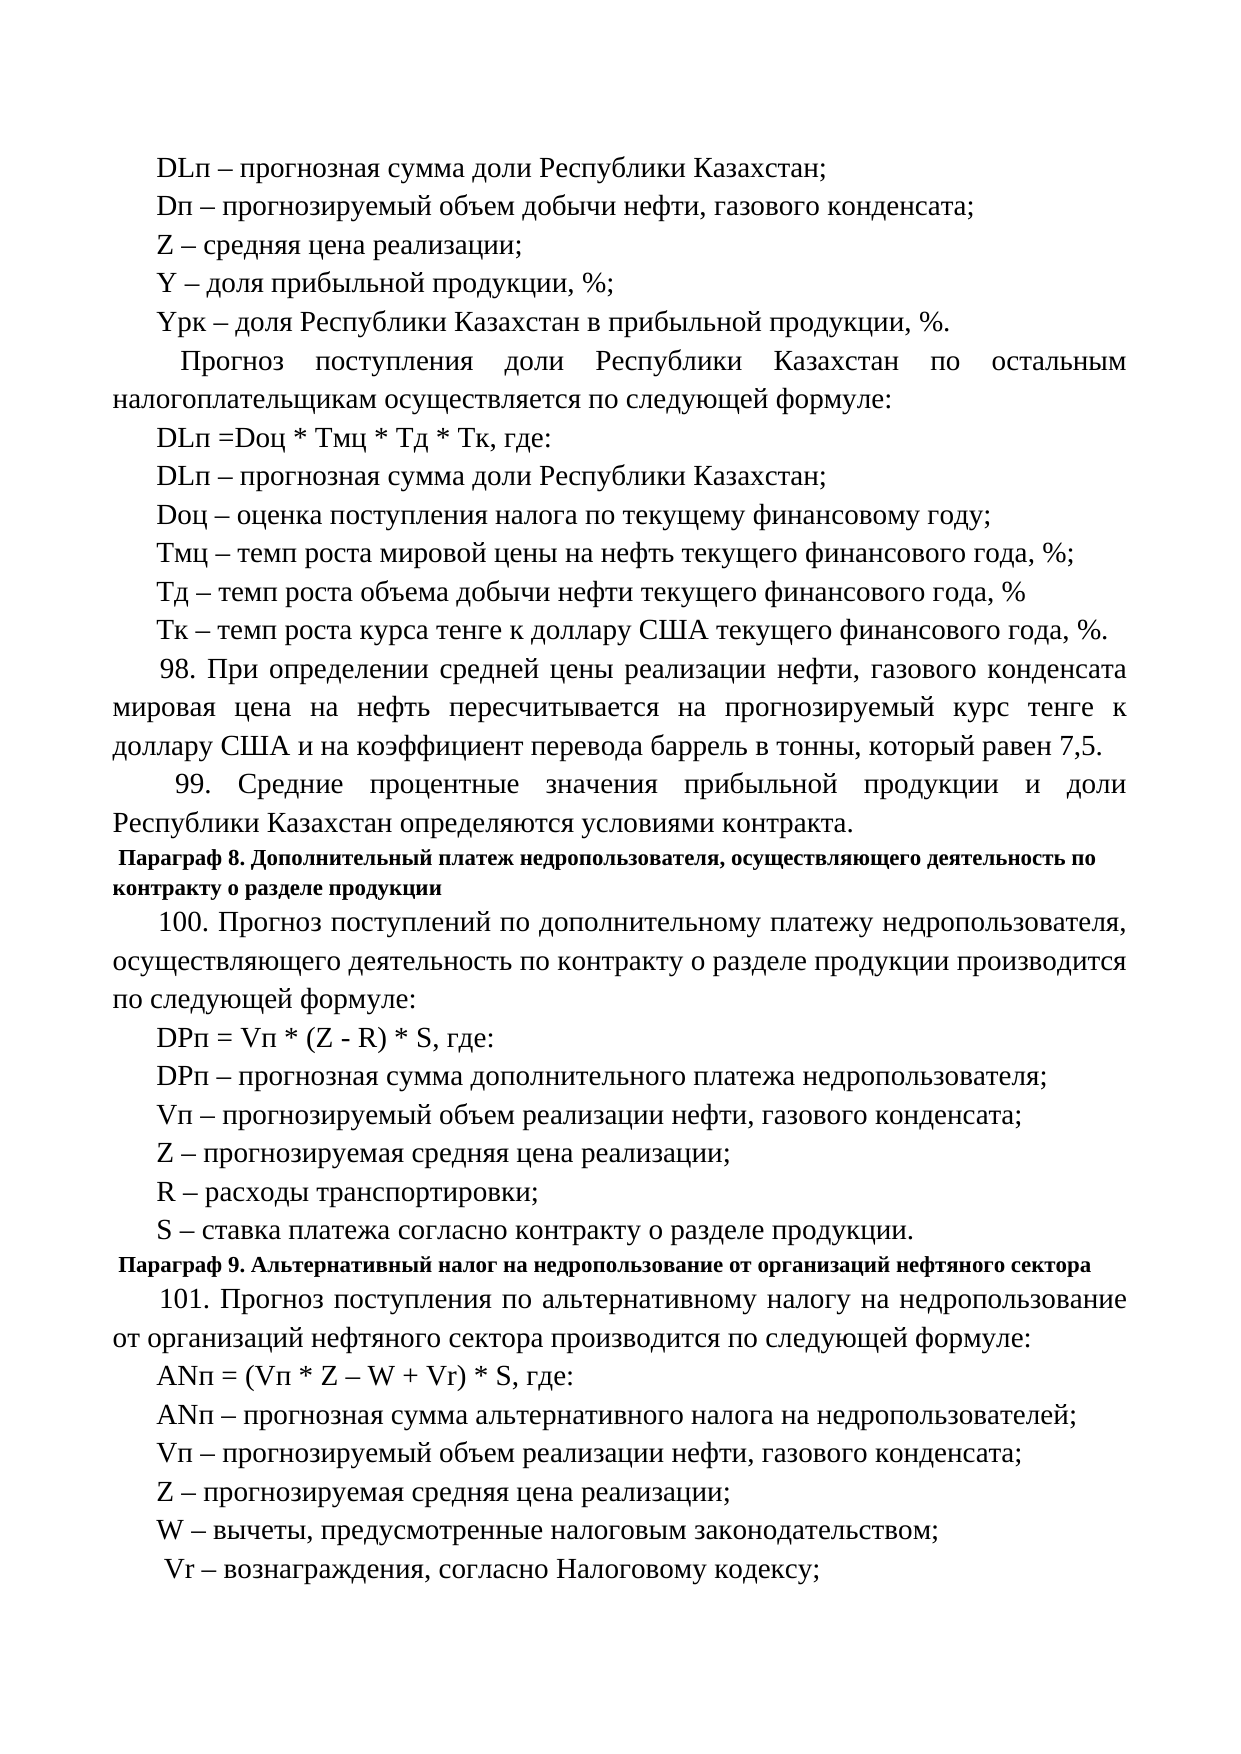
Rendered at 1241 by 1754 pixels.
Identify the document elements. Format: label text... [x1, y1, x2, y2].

text Прогноз поступления доли Республики Казахстан по остальным налогоплательщикам осуществляется по следующей формуле: [112, 343, 1128, 415]
text R – расходы транспортировки; [112, 1174, 1128, 1207]
text DLп – прогнозная сумма доли Республики Казахстан; [112, 458, 1128, 492]
text DPп – прогнозная сумма дополнительного платежа недропользователя; [112, 1058, 1128, 1092]
text Z – прогнозируемая средняя цена реализации; [112, 1474, 1128, 1507]
text Tмц – темп роста мировой цены на нефть текущего финансового года, %; [112, 535, 1128, 569]
text Z – средняя цена реализации; [112, 227, 1128, 261]
text W – вычеты, предусмотренные налоговым законодательством; [112, 1512, 1128, 1546]
text Z – прогнозируемая средняя цена реализации; [112, 1135, 1128, 1169]
text Параграф 9. Альтернативный налог на недропользование от организаций нефтяного сектора [112, 1251, 1128, 1277]
text ANп – прогнозная сумма альтернативного налога на недропользователей; [112, 1397, 1128, 1430]
text Vr – вознаграждения, согласно Налоговому кодексу; [112, 1551, 1128, 1584]
text DLп =Dоц * Tмц * Tд * Tк, где: [112, 420, 1128, 453]
text Y – доля прибыльной продукции, %; [112, 266, 1128, 299]
text DPп = Vп * (Z - R) * S, где: [112, 1020, 1128, 1053]
text 98. При определении средней цены реализации нефти, газового конденсата мировая цена на нефть пересчитывается на прогнозируемый курс тенге к доллару США и на коэффициент перевода баррель в тонны, который равен 7,5. [112, 651, 1128, 762]
text Vп – прогнозируемый объем реализации нефти, газового конденсата; [112, 1097, 1128, 1130]
text Dоц – оценка поступления налога по текущему финансовому году; [112, 497, 1128, 530]
text 99. Средние процентные значения прибыльной продукции и доли Республики Казахстан определяются условиями контракта. [112, 767, 1128, 839]
text Yрк – доля Республики Казахстан в прибыльной продукции, %. [112, 304, 1128, 338]
text Параграф 8. Дополнительный платеж недропользователя, осуществляющего деятельность по контракту о разделе продукции [112, 844, 1128, 900]
text Tк – темп роста курса тенге к доллару США текущего финансового года, %. [112, 612, 1128, 646]
text ANп = (Vп * Z – W + Vr) * S, где: [112, 1358, 1128, 1392]
text Vп – прогнозируемый объем реализации нефти, газового конденсата; [112, 1435, 1128, 1469]
text Dп – прогнозируемый объем добычи нефти, газового конденсата; [112, 188, 1128, 222]
text 101. Прогноз поступления по альтернативному налогу на недропользование от организаций нефтяного сектора производится по следующей формуле: [112, 1281, 1128, 1353]
text S – ставка платежа согласно контракту о разделе продукции. [112, 1212, 1128, 1246]
text Tд – темп роста объема добычи нефти текущего финансового года, % [112, 574, 1128, 607]
text DLп – прогнозная сумма доли Республики Казахстан; [112, 150, 1128, 183]
text 100. Прогноз поступлений по дополнительному платежу недропользователя, осуществляющего деятельность по контракту о разделе продукции производится по следующей формуле: [112, 904, 1128, 1015]
